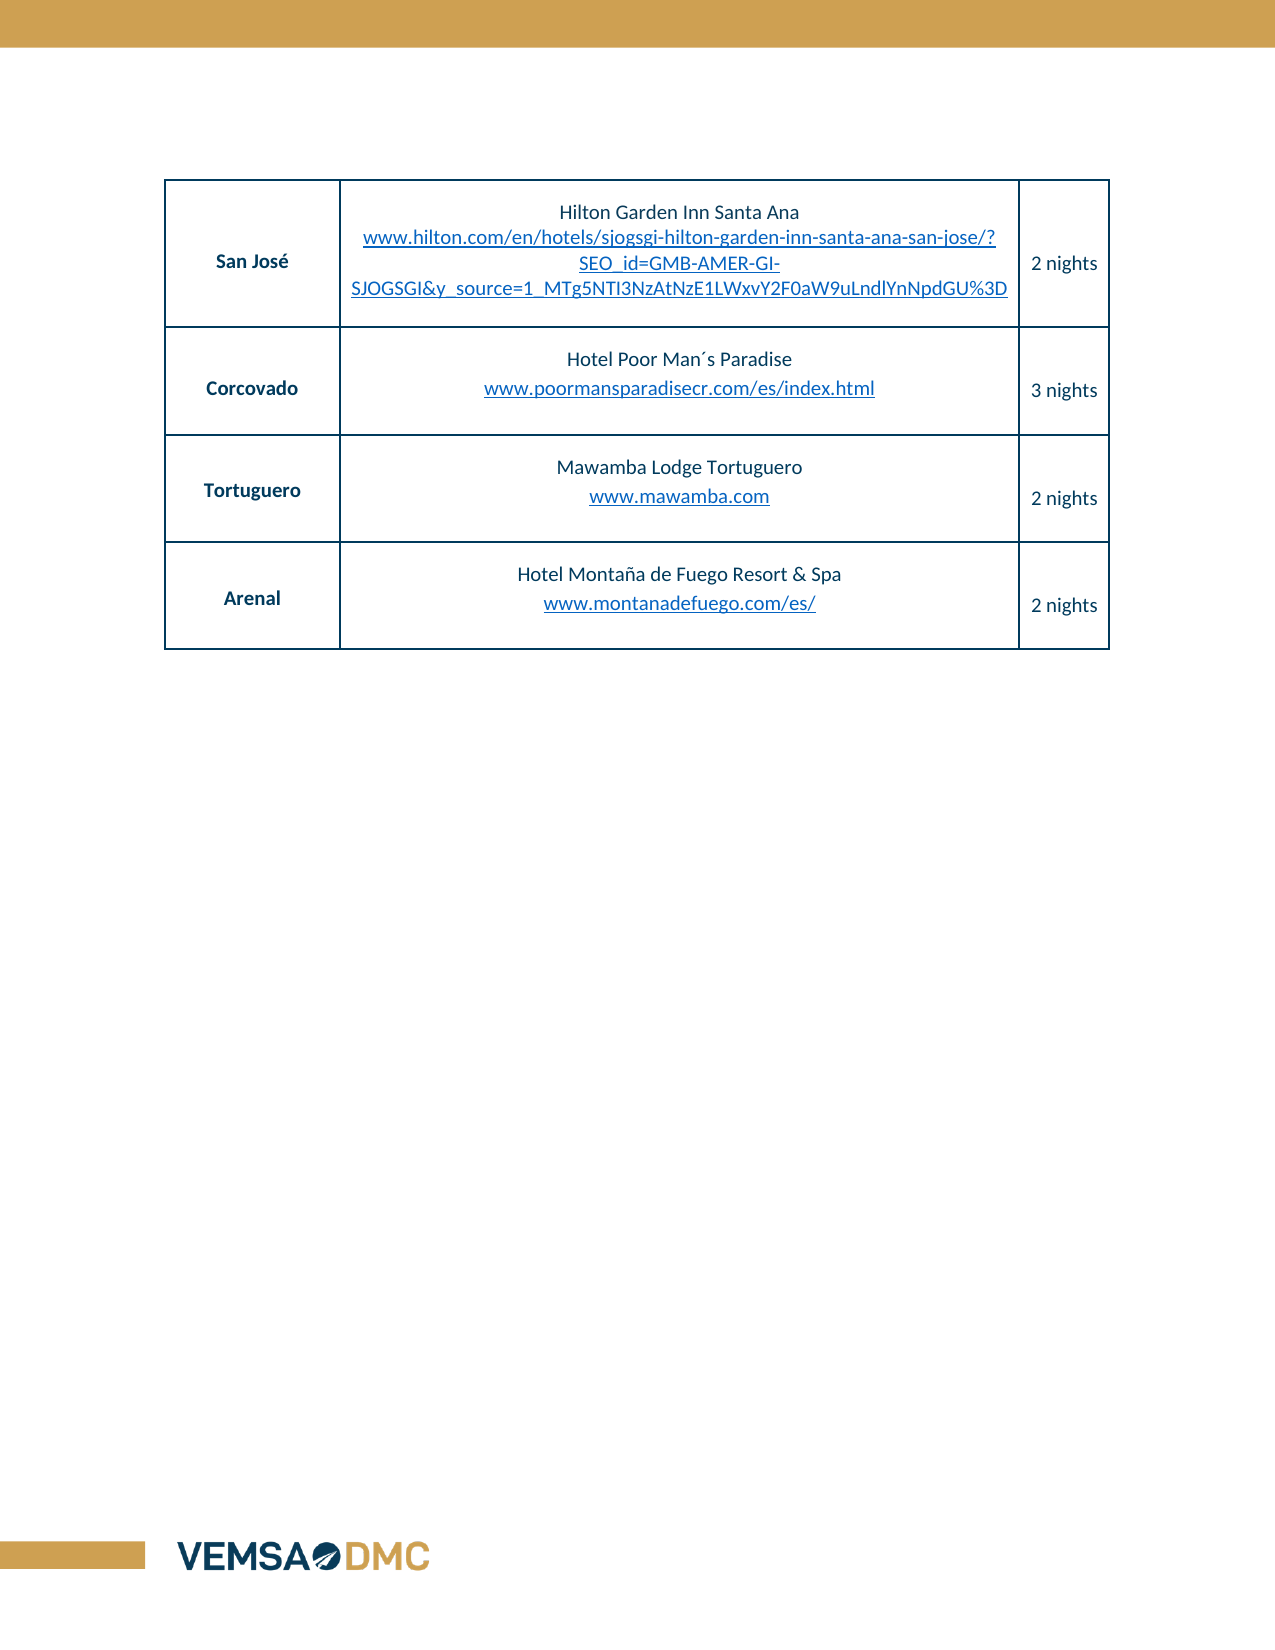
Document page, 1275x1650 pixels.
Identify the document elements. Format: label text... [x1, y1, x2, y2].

table_cell Arenal [166, 543, 339, 648]
table_cell Hotel Montaña de Fuego Resort & Spa www.montanadefuego.com/es/ [341, 543, 1018, 648]
table_cell Tortuguero [166, 436, 339, 541]
table_header 2 nights [1020, 181, 1108, 326]
table_cell 2 nights [1020, 543, 1108, 648]
table_cell 2 nights [1020, 436, 1108, 541]
table_cell Corcovado [166, 328, 339, 434]
table_header Hilton Garden Inn Santa Ana www.hilton.com/en/hotels/sjogsgi-hilton-garden-inn-santa-ana-san-jose/?SEO_id=GMB-AMER-GI-SJOGSGI&y_source=1_MTg5NTI3NzAtNzE1LWxvY2F0aW9uLndlYnNpdGU%3D [341, 181, 1018, 326]
table_header San José [166, 181, 339, 326]
picture [176, 1539, 430, 1572]
table_cell Mawamba Lodge Tortuguero www.mawamba.com [341, 436, 1018, 541]
table_cell Hotel Poor Man´s Paradise www.poormansparadisecr.com/es/index.html [341, 328, 1018, 434]
table_cell 3 nights [1020, 328, 1108, 434]
